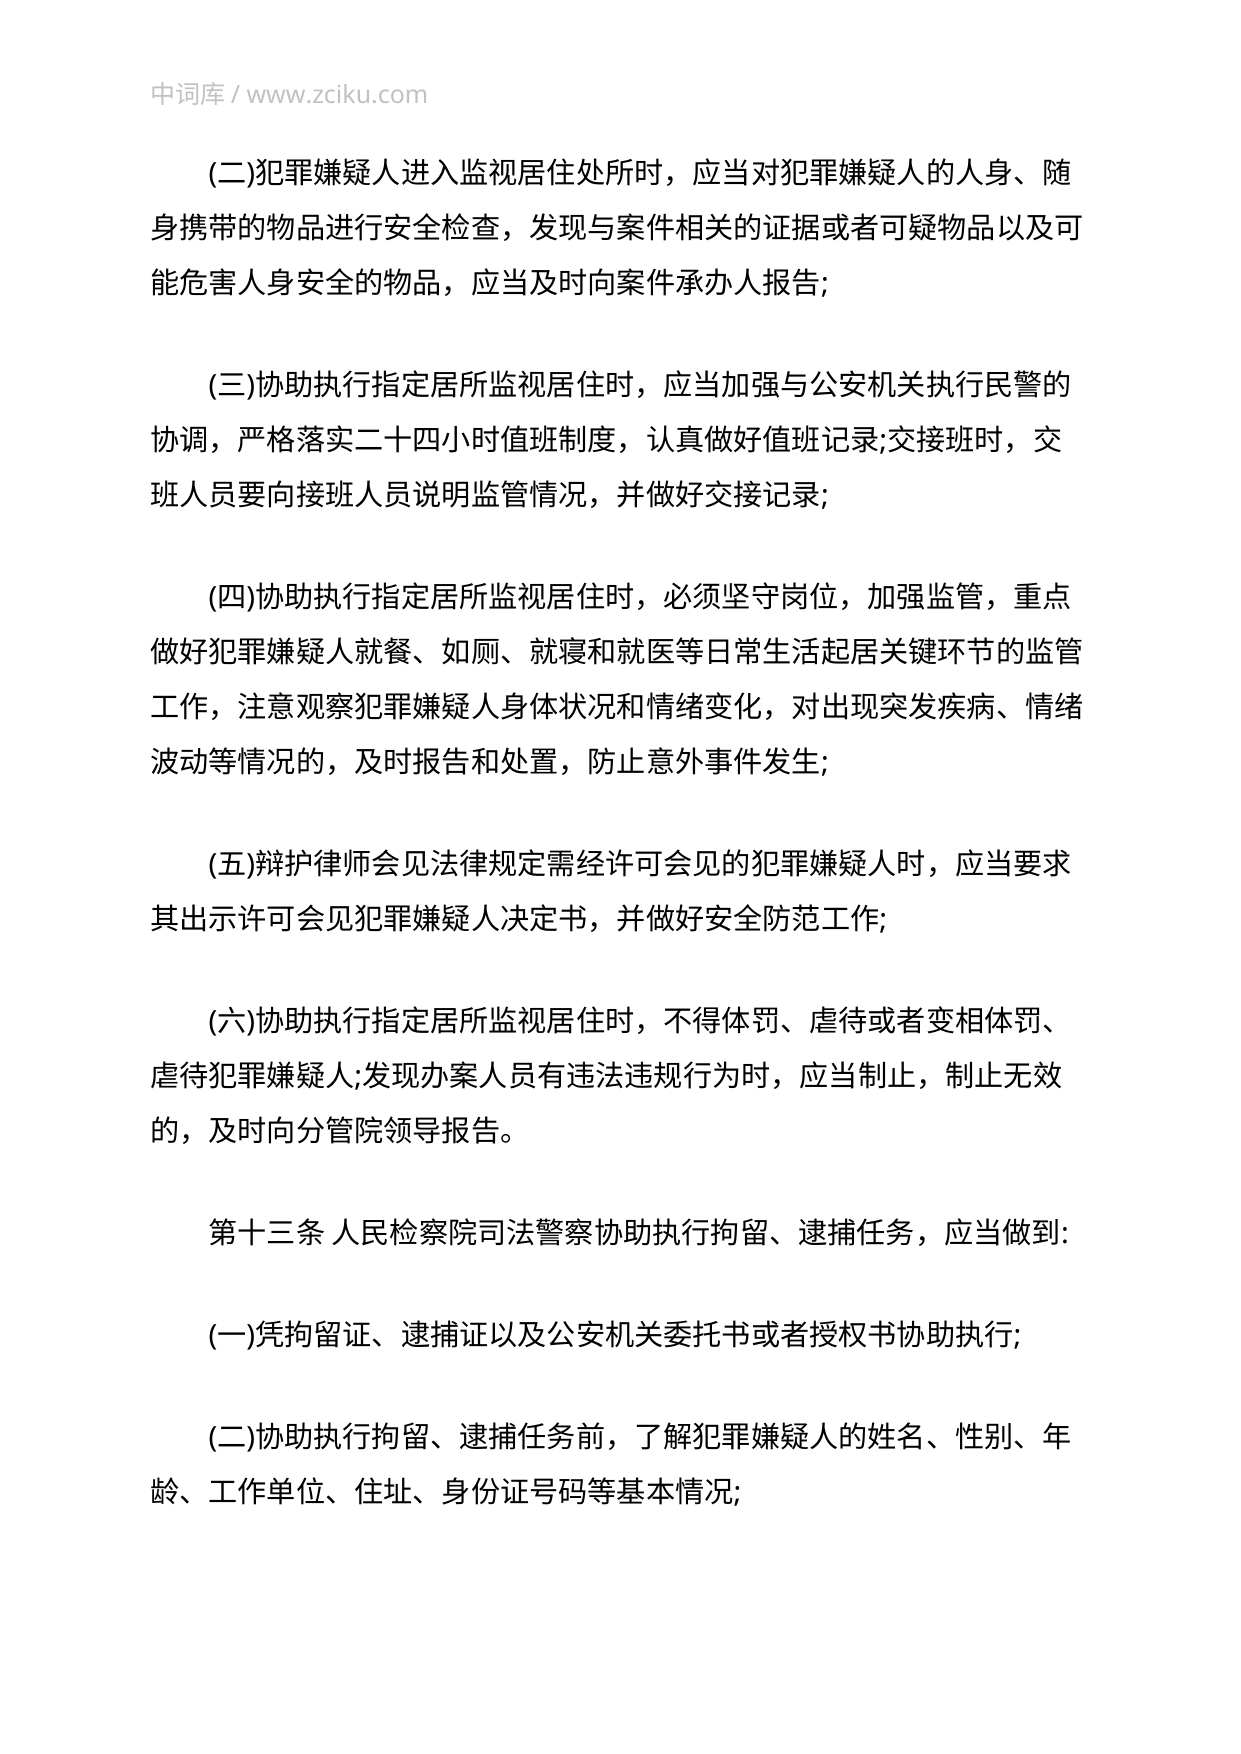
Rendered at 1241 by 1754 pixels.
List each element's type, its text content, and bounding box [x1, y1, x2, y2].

text (二)协助执行拘留、逮捕任务前，了解犯罪嫌疑人的姓名、性别、年龄、工作单位、住址、身份证号码等基本情况; [150, 1413, 1090, 1511]
text (三)协助执行指定居所监视居住时，应当加强与公安机关执行民警的协调，严格落实二十四小时值班制度，认真做好值班记录;交接班时，交班人员要向接班人员说明监管情况，并做好交接记录; [150, 362, 1090, 514]
text (二)犯罪嫌疑人进入监视居住处所时，应当对犯罪嫌疑人的人身、随身携带的物品进行安全检查，发现与案件相关的证据或者可疑物品以及可能危害人身安全的物品，应当及时向案件承办人报告; [150, 150, 1090, 302]
text (五)辩护律师会见法律规定需经许可会见的犯罪嫌疑人时，应当要求其出示许可会见犯罪嫌疑人决定书，并做好安全防范工作; [150, 841, 1090, 938]
text 第十三条 人民检察院司法警察协助执行拘留、逮捕任务，应当做到: [150, 1209, 1090, 1252]
text (一)凭拘留证、逮捕证以及公安机关委托书或者授权书协助执行; [150, 1311, 1090, 1354]
text (四)协助执行指定居所监视居住时，必须坚守岗位，加强监管，重点做好犯罪嫌疑人就餐、如厕、就寝和就医等日常生活起居关键环节的监管工作，注意观察犯罪嫌疑人身体状况和情绪变化，对出现突发疾病、情绪波动等情况的，及时报告和处置，防止意外事件发生; [150, 574, 1090, 781]
text (六)协助执行指定居所监视居住时，不得体罚、虐待或者变相体罚、虐待犯罪嫌疑人;发现办案人员有违法违规行为时，应当制止，制止无效的，及时向分管院领导报告。 [150, 998, 1090, 1150]
